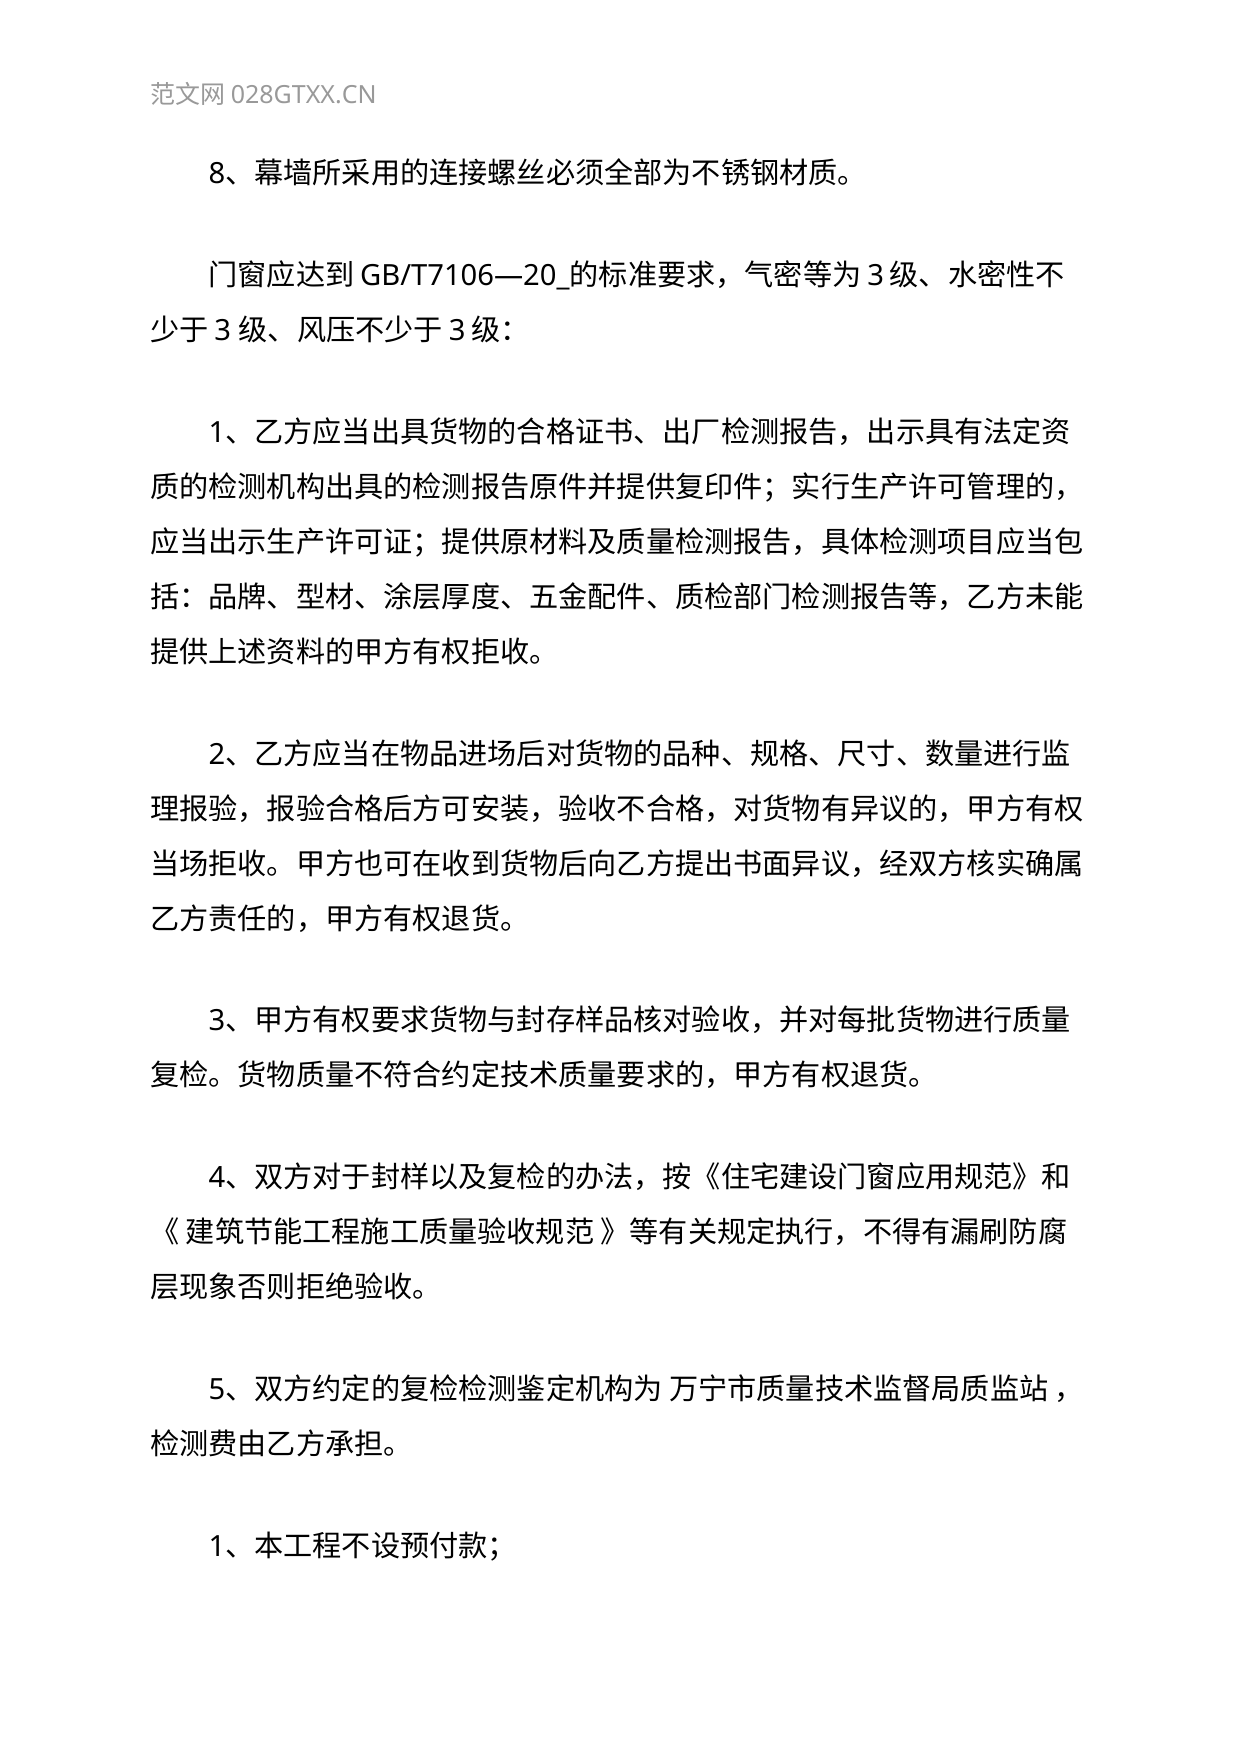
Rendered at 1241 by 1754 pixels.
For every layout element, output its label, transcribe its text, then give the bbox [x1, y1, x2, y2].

text 5、双方约定的复检检测鉴定机构为 万宁市质量技术监督局质监站 ，检测费由乙方承担。 [150, 1365, 1090, 1463]
text 1、乙方应当出具货物的合格证书、出厂检测报告，出示具有法定资质的检测机构出具的检测报告原件并提供复印件；实行生产许可管理的，应当出示生产许可证；提供原材料及质量检测报告，具体检测项目应当包括：品牌、型材、涂层厚度、五金配件、质检部门检测报告等，乙方未能提供上述资料的甲方有权拒收。 [150, 409, 1090, 671]
text 3、甲方有权要求货物与封存样品核对验收，并对每批货物进行质量复检。货物质量不符合约定技术质量要求的，甲方有权退货。 [150, 997, 1090, 1094]
text 1、本工程不设预付款； [150, 1522, 1090, 1564]
text 8、幕墙所采用的连接螺丝必须全部为不锈钢材质。 [150, 150, 1090, 192]
text 4、双方对于封样以及复检的办法，按《住宅建设门窗应用规范》和《 建筑节能工程施工质量验收规范 》等有关规定执行，不得有漏刷防腐层现象否则拒绝验收。 [150, 1154, 1090, 1306]
text 门窗应达到GB/T7106—20_的标准要求，气密等为3级、水密性不少于3 级、风压不少于3级： [150, 252, 1090, 349]
text 2、乙方应当在物品进场后对货物的品种、规格、尺寸、数量进行监理报验，报验合格后方可安装，验收不合格，对货物有异议的，甲方有权当场拒收。甲方也可在收到货物后向乙方提出书面异议，经双方核实确属乙方责任的，甲方有权退货。 [150, 730, 1090, 937]
